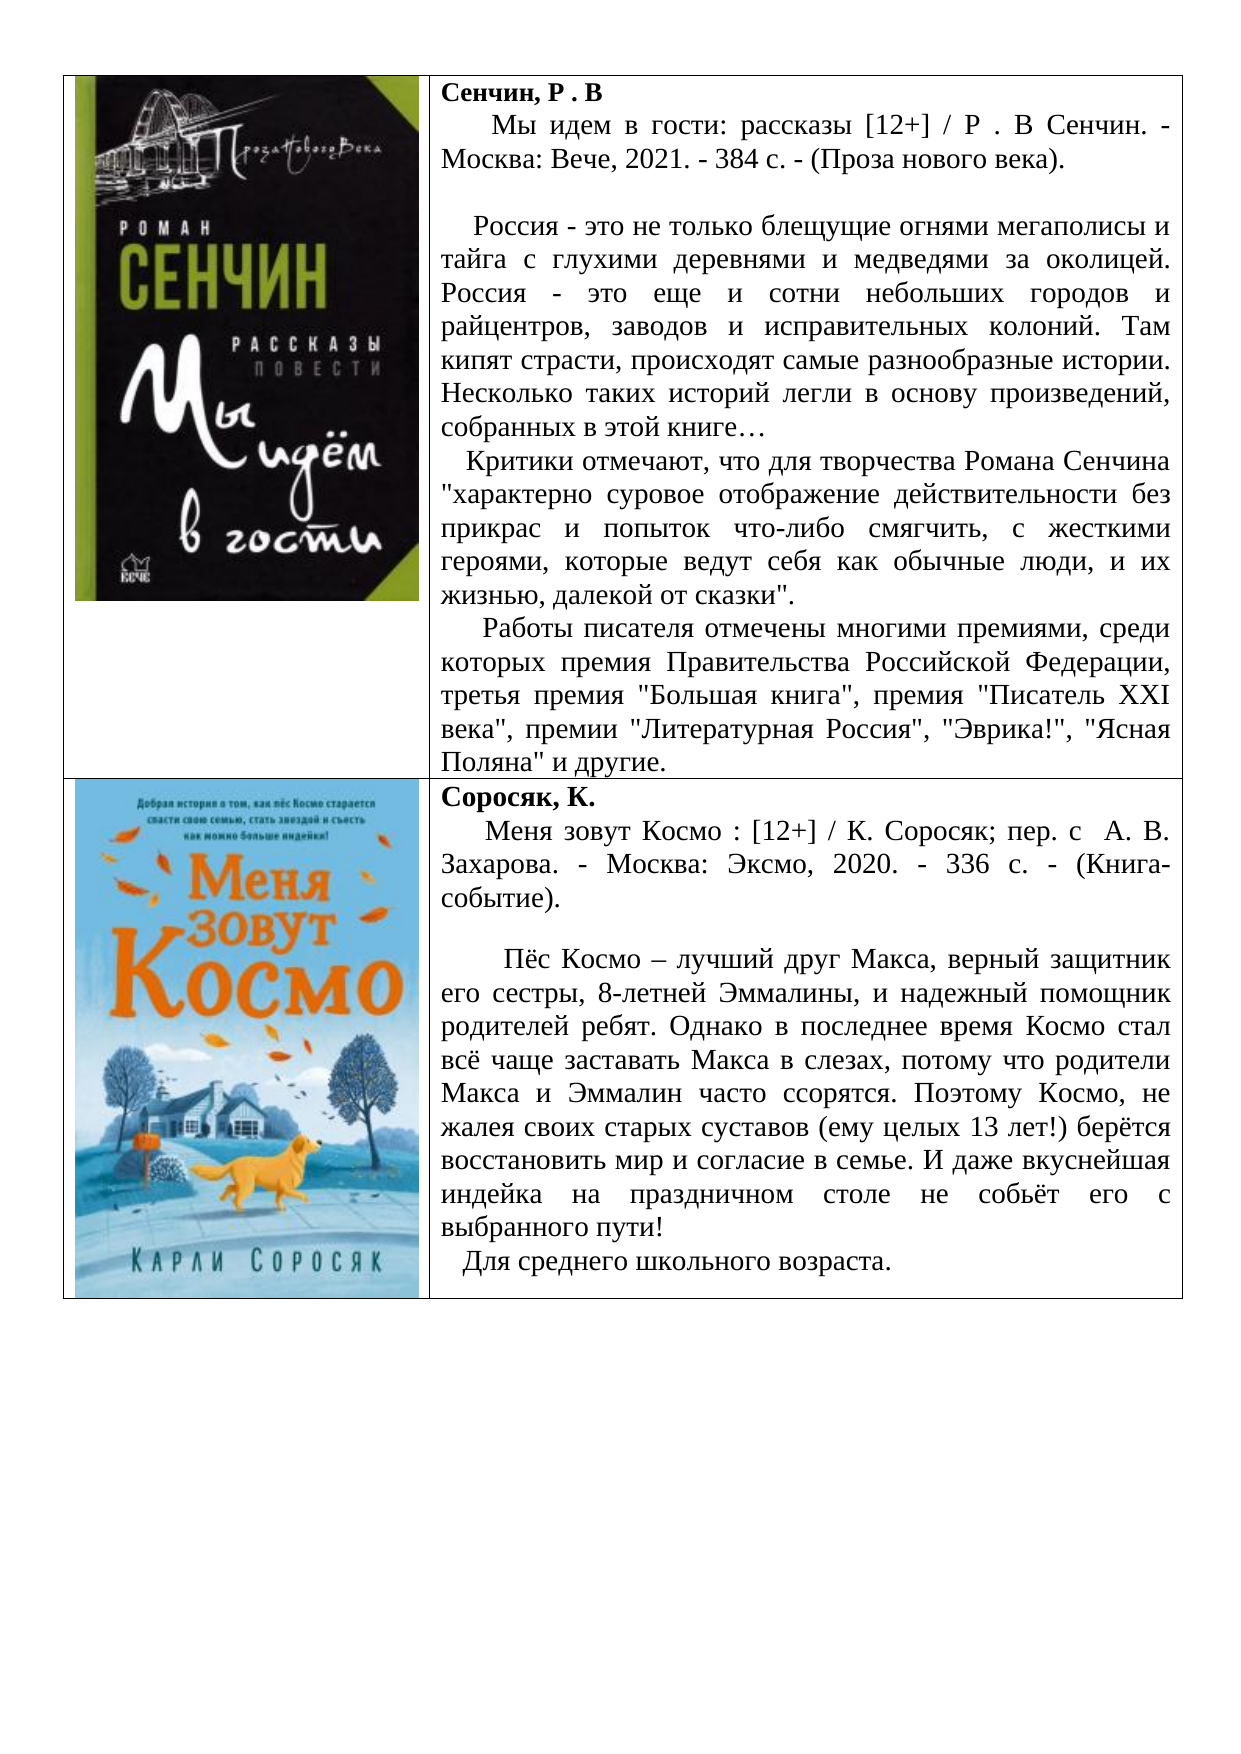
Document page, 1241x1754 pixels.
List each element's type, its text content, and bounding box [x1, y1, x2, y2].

table_cell [419, 779, 429, 1298]
table_cell [64, 76, 429, 778]
table_cell Соросяк, К. Меня зовут Космо : [12+] / К. Соросяк; пер. c А. В. Захарова. - Москва: Эксмо, 2020. - 336 с. - (Книга-событие). Пёс Космо – лучший друг Макса, верный защитник его сестры, 8-летней Эммалины, и надежный помощник родителей ребят. Однако в последнее время Космо стал всё чаще заставать Макса в слезах, потому что родители Макса и Эммалин часто ссорятся. Поэтому Космо, не жалея своих старых суставов (ему целых 13 лет!) берётся восстановить мир и согласие в семье. И даже вкуснейшая индейка на праздничном столе не собьёт его с выбранного пути! Для среднего школьного возраста. [430, 779, 1182, 1298]
table_cell [64, 779, 75, 1298]
picture [75, 779, 419, 1298]
picture [75, 76, 419, 601]
table_cell Сенчин, Р . В Мы идем в гости: рассказы [12+] / Р . В Сенчин. - Москва: Вече, 2021. - 384 с. - (Проза нового века). Россия - это не только блещущие огнями мегаполисы и тайга с глухими деревнями и медведями за околицей. Россия - это еще и сотни небольших городов и райцентров, заводов и исправительных колоний. Там кипят страсти, происходят самые разнообразные истории. Несколько таких историй легли в основу произведений, собранных в этой книге… Критики отмечают, что для творчества Романа Сенчина "характерно суровое отображение действительности без прикрас и попыток что-либо смягчить, с жесткими героями, которые ведут себя как обычные люди, и их жизнью, далекой от сказки". Работы писателя отмечены многими премиями, среди которых премия Правительства Российской Федерации, третья премия "Большая книга", премия "Писатель XXI века", премии "Литературная Россия", "Эврика!", "Ясная Поляна" и другие. [430, 76, 1182, 778]
